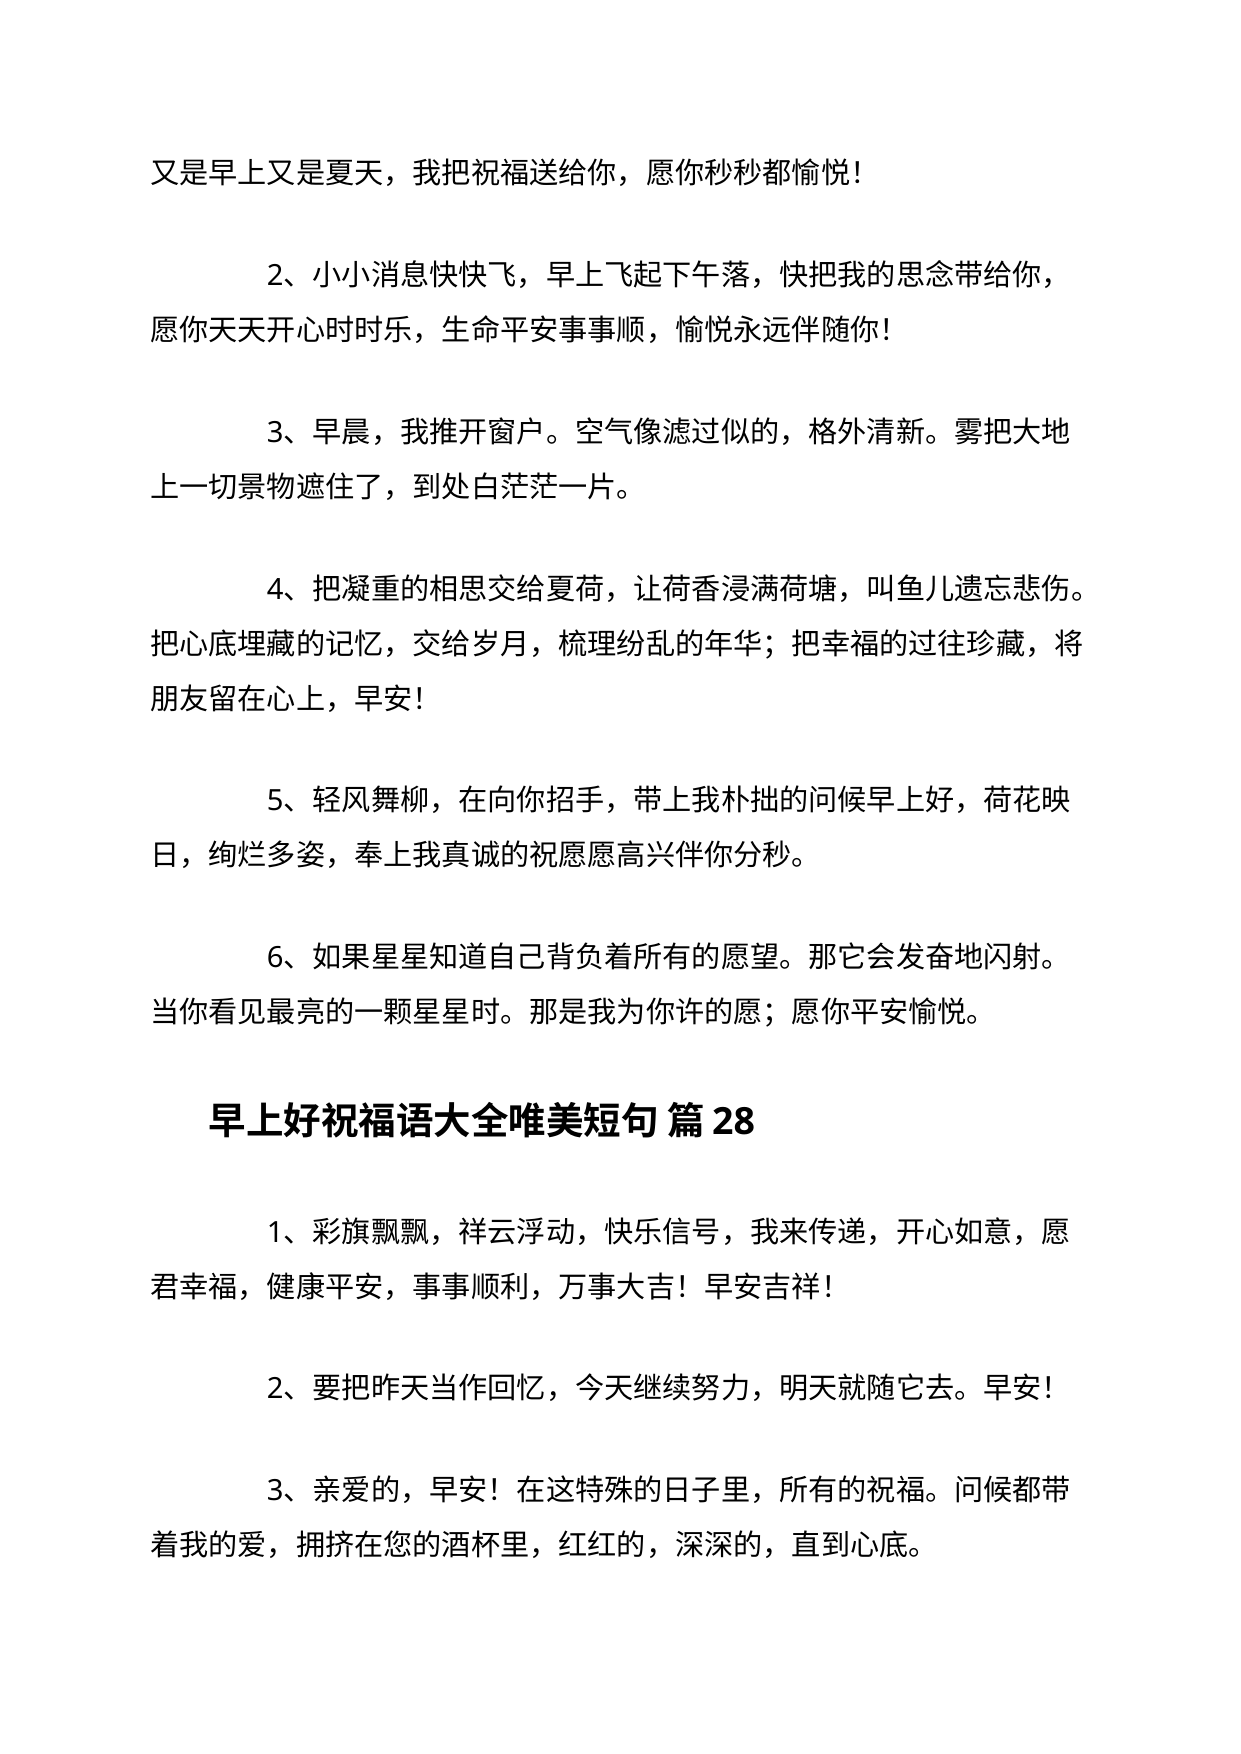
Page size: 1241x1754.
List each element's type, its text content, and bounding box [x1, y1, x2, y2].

text 3、亲爱的，早安！在这特殊的日子里，所有的祝福。问候都带着我的爱，拥挤在您的酒杯里，红红的，深深的，直到心底。 [150, 1467, 1090, 1564]
text 1、彩旗飘飘，祥云浮动，快乐信号，我来传递，开心如意，愿君幸福，健康平安，事事顺利，万事大吉！早安吉祥！ [150, 1208, 1090, 1305]
text 6、如果星星知道自己背负着所有的愿望。那它会发奋地闪射。当你看见最亮的一颗星星时。那是我为你许的愿；愿你平安愉悦。 [150, 934, 1090, 1031]
text 早上好祝福语大全唯美短句 篇28 [150, 1091, 1090, 1145]
text 2、小小消息快快飞，早上飞起下午落，快把我的思念带给你，愿你天天开心时时乐，生命平安事事顺，愉悦永远伴随你！ [150, 252, 1090, 349]
text 5、轻风舞柳，在向你招手，带上我朴拙的问候早上好，荷花映日，绚烂多姿，奉上我真诚的祝愿愿高兴伴你分秒。 [150, 777, 1090, 874]
text 4、把凝重的相思交给夏荷，让荷香浸满荷塘，叫鱼儿遗忘悲伤。把心底埋藏的记忆，交给岁月，梳理纷乱的年华；把幸福的过往珍藏，将朋友留在心上，早安！ [150, 565, 1090, 717]
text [150, 150, 1090, 192]
text 2、要把昨天当作回忆，今天继续努力，明天就随它去。早安！ [150, 1365, 1090, 1407]
text 3、早晨，我推开窗户。空气像滤过似的，格外清新。雾把大地上一切景物遮住了，到处白茫茫一片。 [150, 408, 1090, 506]
